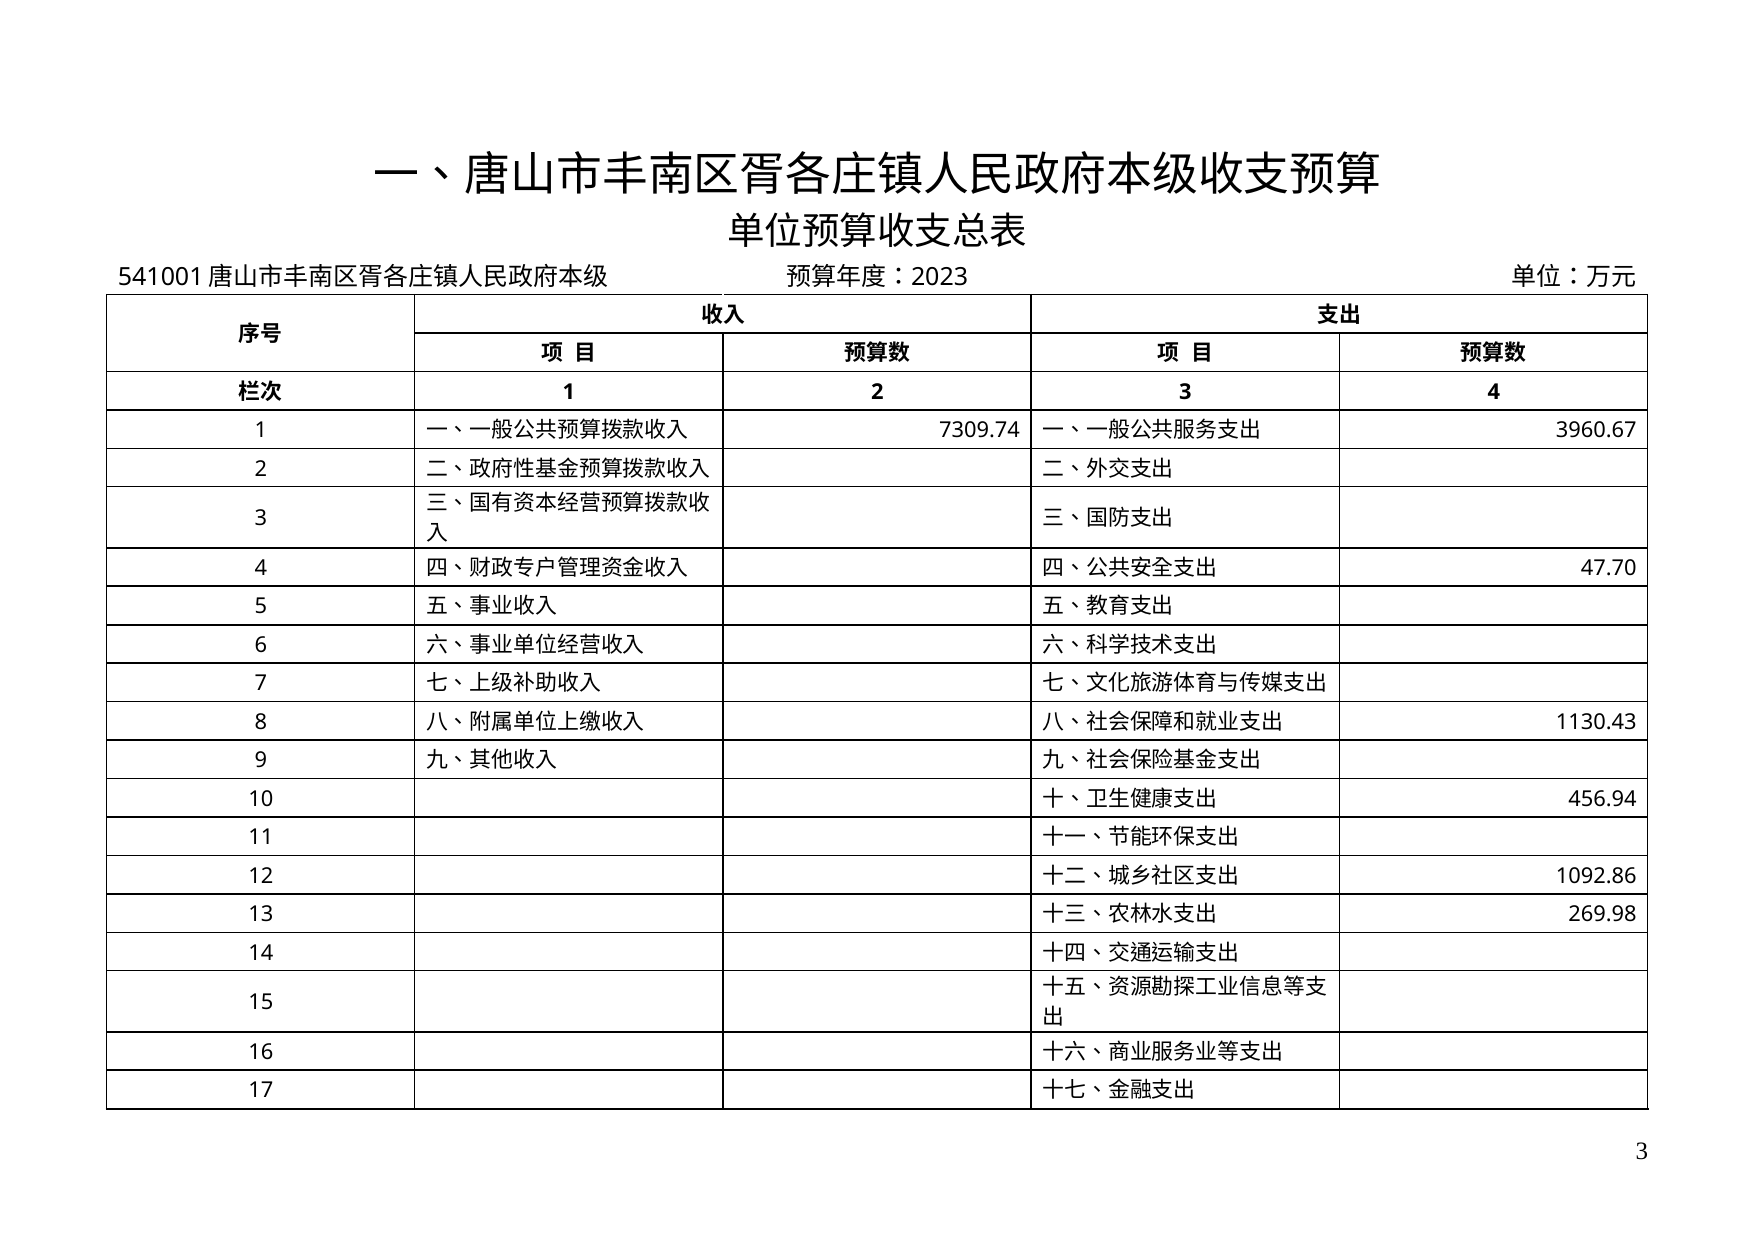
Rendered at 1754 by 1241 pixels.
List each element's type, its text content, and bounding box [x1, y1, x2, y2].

table_header 541001唐山市丰南区胥各庄镇人民政府本级 [107, 257, 722, 294]
table_cell [724, 587, 1030, 624]
table_cell 项 目 [1032, 334, 1339, 371]
table_cell [1340, 971, 1647, 1031]
table_cell 九、其他收入 [415, 741, 722, 778]
table_cell 四、财政专户管理资金收入 [415, 549, 722, 585]
table_cell [724, 549, 1030, 585]
table_cell 3 [1032, 372, 1339, 409]
table_cell [1340, 626, 1647, 662]
table_cell 支出 [1032, 295, 1647, 332]
table_cell 二、外交支出 [1032, 449, 1339, 486]
table_cell [1340, 1071, 1647, 1108]
table_header 预算年度：2023 [724, 257, 1030, 294]
table_cell [1340, 449, 1647, 486]
table_cell 十、卫生健康支出 [1032, 779, 1339, 816]
table_cell 五、事业收入 [415, 587, 722, 624]
table_cell 13 [107, 895, 414, 931]
table_cell 1130.43 [1340, 702, 1647, 739]
table_cell [415, 1033, 722, 1069]
table_cell [724, 1033, 1030, 1069]
table_cell 7309.74 [724, 411, 1030, 447]
table_cell 项 目 [415, 334, 722, 371]
table_cell [724, 933, 1030, 970]
table_cell 7 [107, 664, 414, 701]
table_cell [724, 818, 1030, 854]
table_cell 14 [107, 933, 414, 970]
table_cell 4 [1340, 372, 1647, 409]
table_cell 五、教育支出 [1032, 587, 1339, 624]
table_cell 2 [724, 372, 1030, 409]
table_cell [724, 856, 1030, 893]
table_cell 七、上级补助收入 [415, 664, 722, 701]
table_cell [724, 741, 1030, 778]
table_cell [415, 1071, 722, 1108]
table_cell [1340, 587, 1647, 624]
table_cell 2 [107, 449, 414, 486]
table_cell [415, 818, 722, 854]
table_cell [1340, 741, 1647, 778]
table_cell [415, 895, 722, 931]
table_cell [415, 933, 722, 970]
table_cell [415, 779, 722, 816]
table_cell 九、社会保险基金支出 [1032, 741, 1339, 778]
table_cell 5 [107, 587, 414, 624]
table_cell [724, 1071, 1030, 1108]
table_cell 十三、农林水支出 [1032, 895, 1339, 931]
table_cell 456.94 [1340, 779, 1647, 816]
table_cell 9 [107, 741, 414, 778]
table_cell 269.98 [1340, 895, 1647, 931]
table_cell 8 [107, 702, 414, 739]
table_cell 6 [107, 626, 414, 662]
table_cell 16 [107, 1033, 414, 1069]
table_cell [1340, 818, 1647, 854]
table_cell [724, 626, 1030, 662]
table_cell 1 [415, 372, 722, 409]
table_cell 收入 [415, 295, 1030, 332]
table_cell [415, 971, 722, 1031]
table_cell [724, 449, 1030, 486]
table_cell 15 [107, 971, 414, 1031]
table_cell 序号 [107, 295, 414, 371]
table_cell 1 [107, 411, 414, 447]
table_cell [1340, 1033, 1647, 1069]
table_cell [1340, 664, 1647, 701]
table_cell 4 [107, 549, 414, 585]
table_cell 八、附属单位上缴收入 [415, 702, 722, 739]
table_cell 1092.86 [1340, 856, 1647, 893]
table_cell [415, 856, 722, 893]
table_cell [724, 664, 1030, 701]
table_cell 3960.67 [1340, 411, 1647, 447]
table_cell 一、一般公共服务支出 [1032, 411, 1339, 447]
table_cell 十一、节能环保支出 [1032, 818, 1339, 854]
table_cell 12 [107, 856, 414, 893]
table_cell [724, 779, 1030, 816]
table_cell [1340, 487, 1647, 547]
table_cell 十四、交通运输支出 [1032, 933, 1339, 970]
table_cell 三、国防支出 [1032, 487, 1339, 547]
table_cell [724, 971, 1030, 1031]
table_cell [1340, 933, 1647, 970]
table_header 单位：万元 [1032, 257, 1647, 294]
table_cell 六、事业单位经营收入 [415, 626, 722, 662]
table_cell 预算数 [724, 334, 1030, 371]
table_cell 10 [107, 779, 414, 816]
table_cell 47.70 [1340, 549, 1647, 585]
table_cell 十六、商业服务业等支出 [1032, 1033, 1339, 1069]
text 一、唐山市丰南区胥各庄镇人民政府本级收支预算 [106, 142, 1648, 204]
text 单位预算收支总表 [106, 204, 1648, 255]
table_cell 一、一般公共预算拨款收入 [415, 411, 722, 447]
table_cell 十二、城乡社区支出 [1032, 856, 1339, 893]
table_cell 预算数 [1340, 334, 1647, 371]
table_cell [724, 702, 1030, 739]
table_cell 三、国有资本经营预算拨款收入 [415, 487, 722, 547]
table_cell [724, 895, 1030, 931]
table_cell 二、政府性基金预算拨款收入 [415, 449, 722, 486]
table_cell 11 [107, 818, 414, 854]
table_cell 17 [107, 1071, 414, 1108]
table_cell 七、文化旅游体育与传媒支出 [1032, 664, 1339, 701]
table_cell 十七、金融支出 [1032, 1071, 1339, 1108]
table_cell 四、公共安全支出 [1032, 549, 1339, 585]
table_cell [724, 487, 1030, 547]
table_cell 六、科学技术支出 [1032, 626, 1339, 662]
table_cell 栏次 [107, 372, 414, 409]
table_cell 3 [107, 487, 414, 547]
table_cell 十五、资源勘探工业信息等支出 [1032, 971, 1339, 1031]
table_cell 八、社会保障和就业支出 [1032, 702, 1339, 739]
